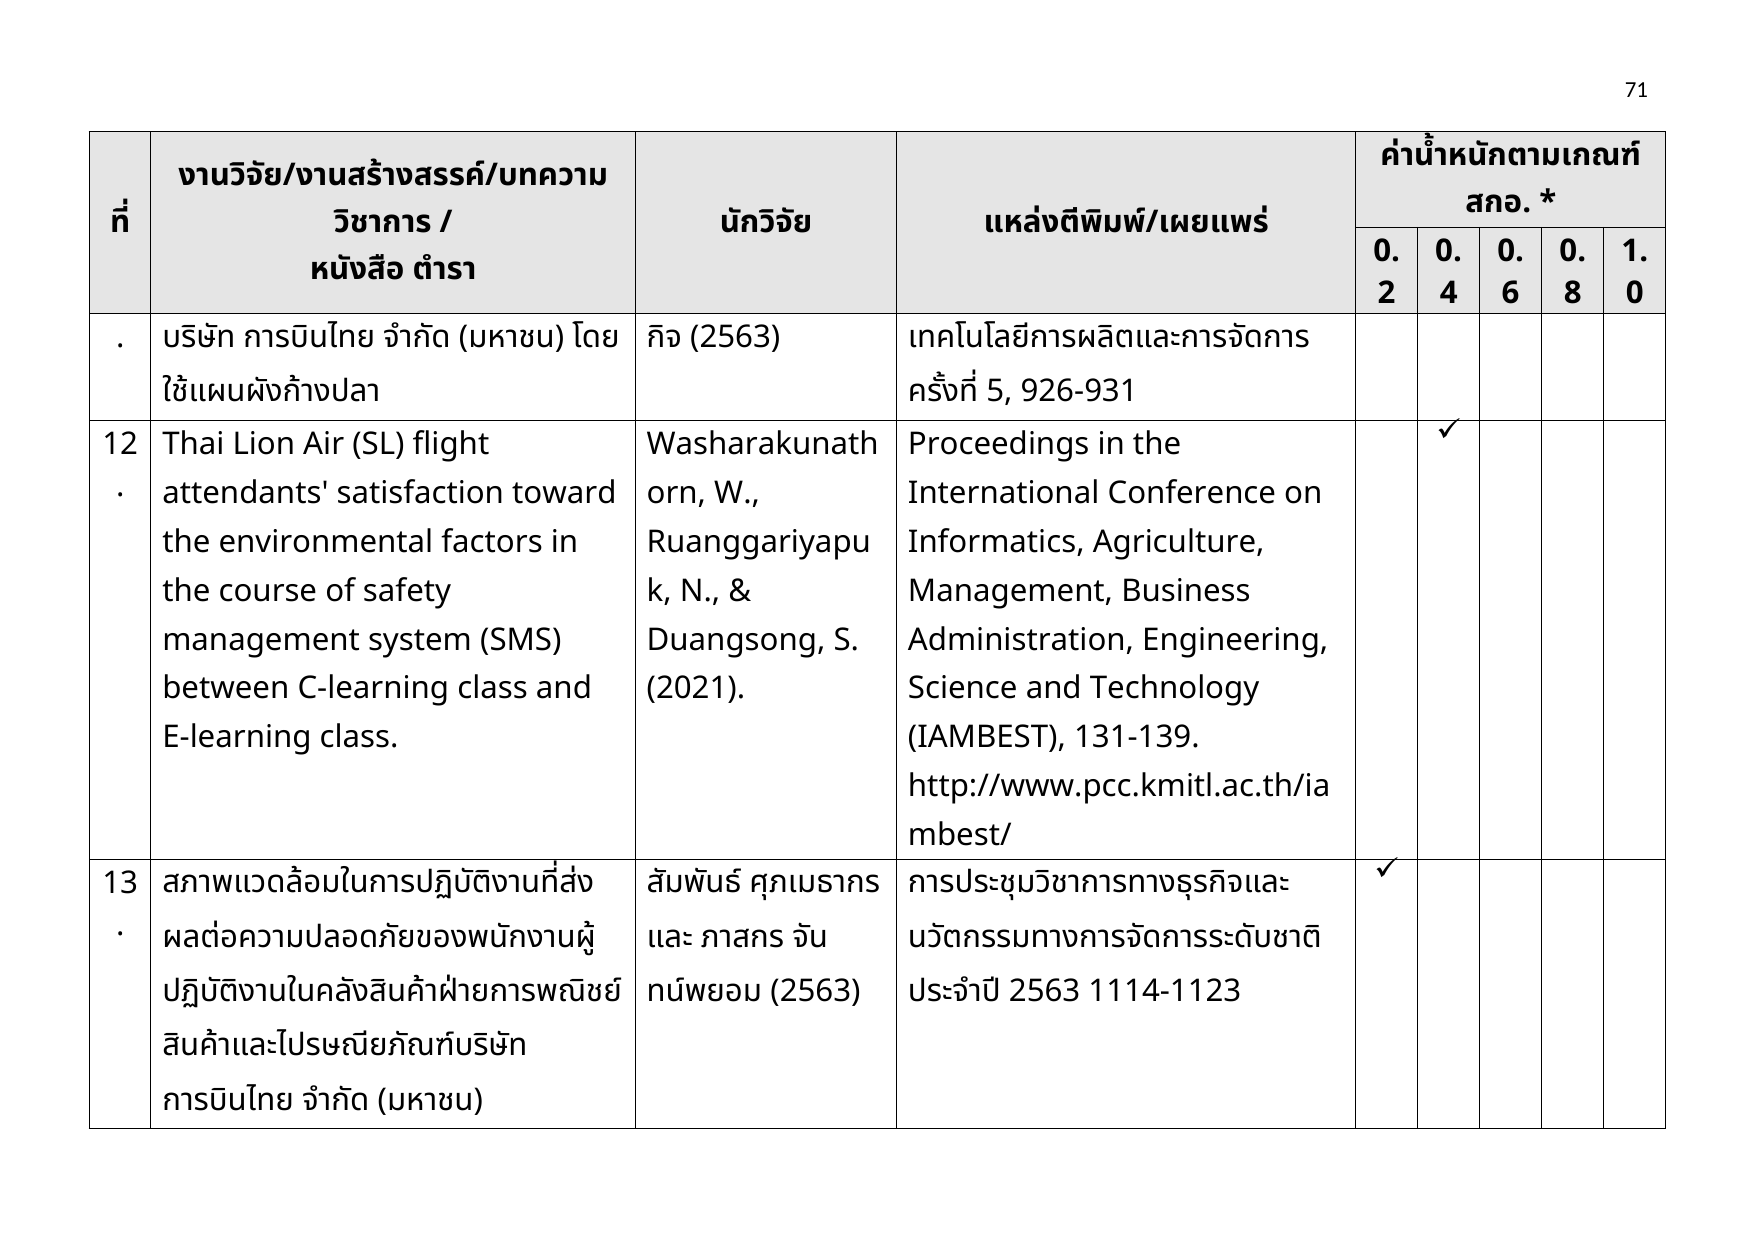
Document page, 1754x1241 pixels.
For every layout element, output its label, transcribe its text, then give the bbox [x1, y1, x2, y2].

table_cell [897, 314, 1355, 419]
table_cell Washarakunathorn, W., Ruanggariyapuk, N., & Duangsong, S. (2021). [636, 421, 896, 859]
table_cell สัมพันธ์ ศุภเมธากร และ ภาสกร จันทน์พยอม (2563) [636, 860, 896, 1128]
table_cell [151, 314, 635, 419]
table_cell Proceedings in the International Conference on Informatics, Agriculture, Management, Business Administration, Engineering, Science and Technology (IAMBEST), 131-139. http://www.pcc.kmitl.ac.th/iambest/ [897, 421, 1355, 859]
table_cell [1356, 314, 1417, 419]
table_header ที่ [90, 132, 150, 313]
table_cell 0.4 [1418, 228, 1479, 313]
table_cell [1480, 860, 1541, 1128]
table_cell [1418, 860, 1479, 1128]
table_cell Thai Lion Air (SL) flight attendants' satisfaction toward the environmental factors in the course of safety management system (SMS) between C-learning class and E-learning class. [151, 421, 635, 859]
table_cell 13. [90, 860, 150, 1128]
table_header แหล่งตีพิมพ์/เผยแพร่ [897, 132, 1355, 313]
table_cell [1542, 314, 1603, 419]
table_cell [1542, 421, 1603, 859]
table_cell 11. [90, 314, 150, 419]
table_cell 0.6 [1480, 228, 1541, 313]
table_header ค่าน้ำหนักตามเกณฑ์ สกอ. * [1356, 132, 1665, 227]
table_cell 12. [90, 421, 150, 859]
table_header นักวิจัย [636, 132, 896, 313]
table_cell [1604, 314, 1665, 419]
table_cell การประชุมวิชาการทางธุรกิจและ นวัตกรรมทางการจัดการระดับชาติ ประจำปี 2563 1114-1123 [897, 860, 1355, 1128]
table_cell [1356, 860, 1417, 1128]
table_cell สันติพงศ์ จิโรจน์กุลกิจ (2563) [636, 314, 896, 419]
table_cell [1418, 421, 1479, 859]
table_cell [1604, 860, 1665, 1128]
table_cell 1.0 [1604, 228, 1665, 313]
table_cell 0.2 [1356, 228, 1417, 313]
table_cell [1604, 421, 1665, 859]
table_cell [1418, 314, 1479, 419]
table_cell [1356, 421, 1417, 859]
table_cell [1480, 314, 1541, 419]
table_cell 0.8 [1542, 228, 1603, 313]
table_cell [1480, 421, 1541, 859]
table_header งานวิจัย/งานสร้างสรรค์/บทความวิชาการ / หนังสือ ตำรา [151, 132, 635, 313]
table_cell [1542, 860, 1603, 1128]
table_cell สภาพแวดล้อมในการปฏิบัติงานที่ส่งผลต่อความปลอดภัยของพนักงานผู้ปฏิบัติงานในคลังสินค้าฝ่ายการพณิชย์สินค้าและไปรษณียภัณฑ์บริษัทการบินไทย จำกัด (มหาชน) [151, 860, 635, 1128]
